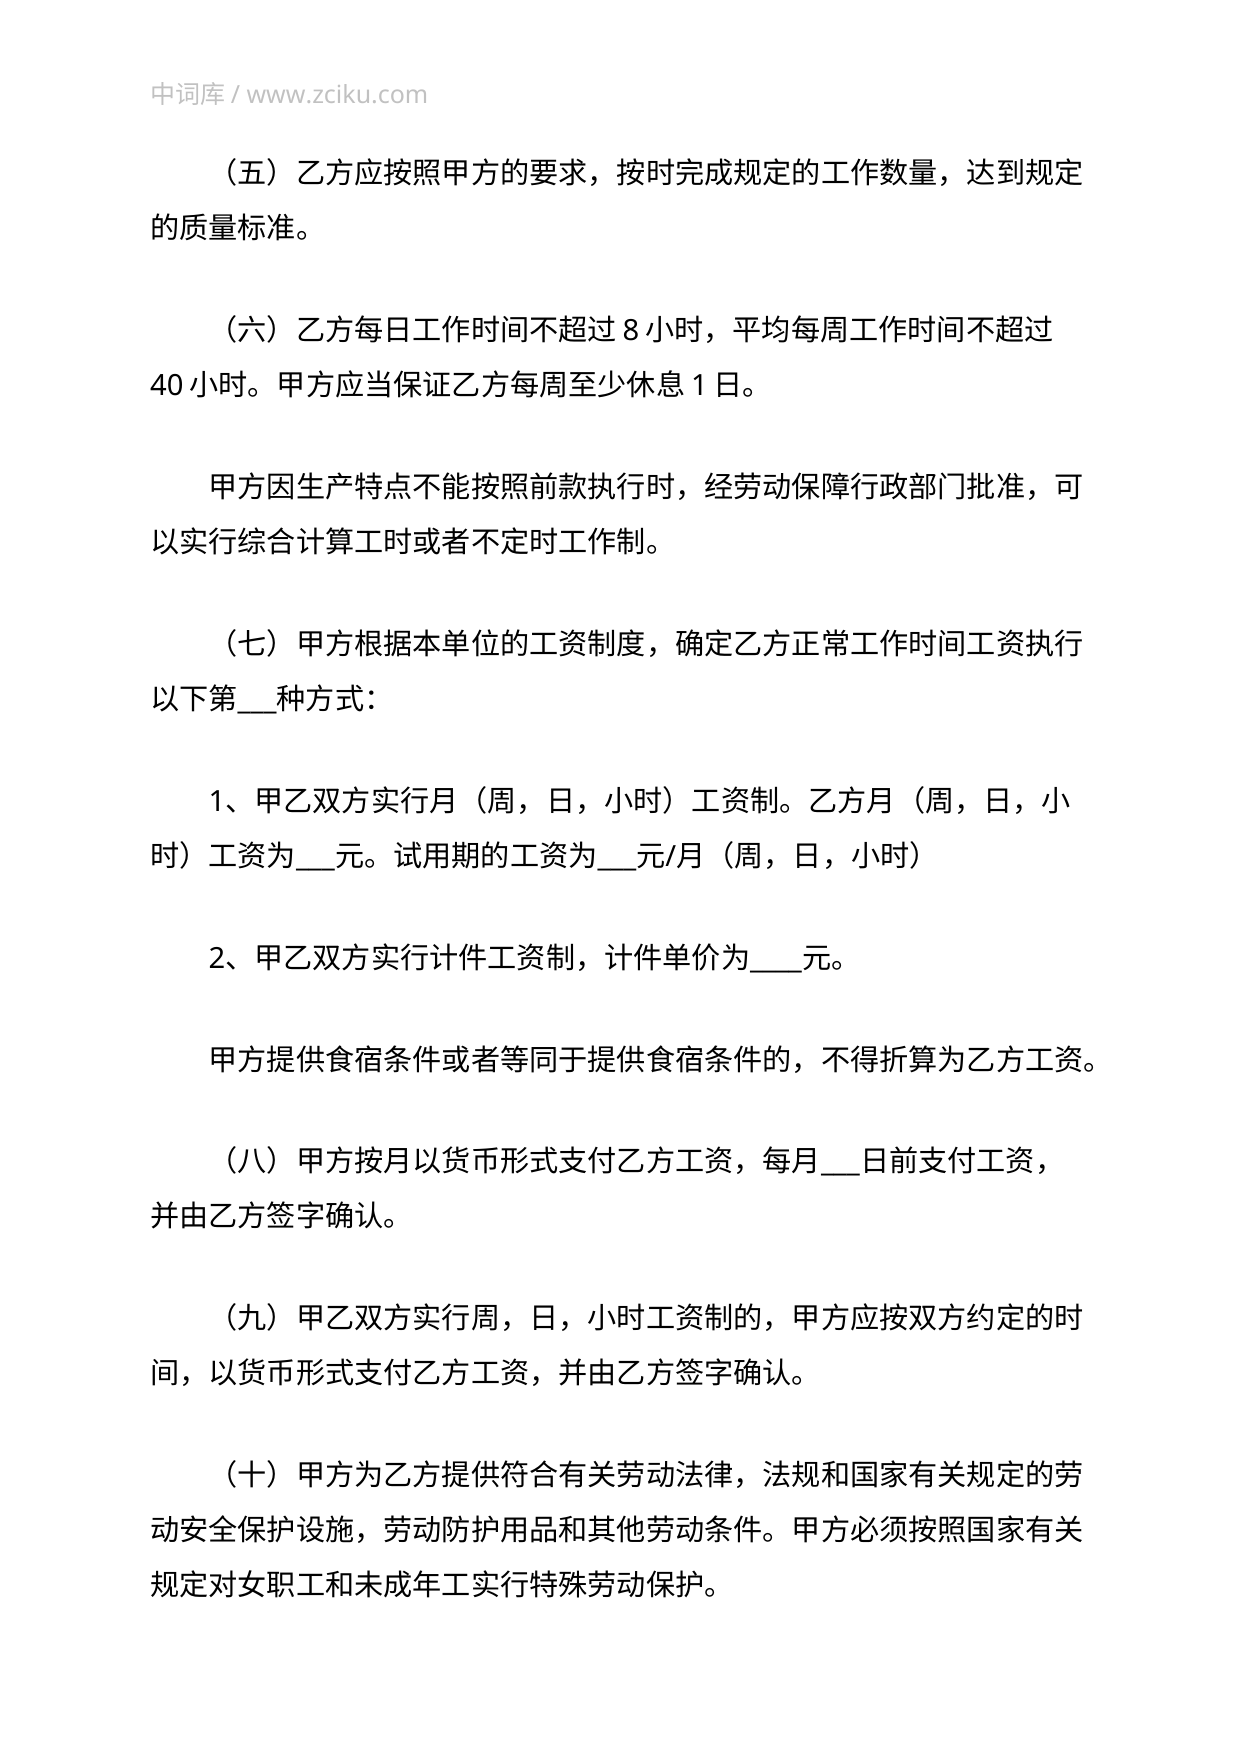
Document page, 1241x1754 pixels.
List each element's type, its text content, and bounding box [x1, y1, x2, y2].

text （九）甲乙双方实行周，日，小时工资制的，甲方应按双方约定的时间，以货币形式支付乙方工资，并由乙方签字确认。 [150, 1295, 1090, 1392]
text （七）甲方根据本单位的工资制度，确定乙方正常工作时间工资执行以下第___种方式： [150, 620, 1090, 718]
text 甲方因生产特点不能按照前款执行时，经劳动保障行政部门批准，可以实行综合计算工时或者不定时工作制。 [150, 464, 1090, 561]
text 甲方提供食宿条件或者等同于提供食宿条件的，不得折算为乙方工资。 [150, 1036, 1090, 1078]
text 2、甲乙双方实行计件工资制，计件单价为____元。 [150, 934, 1090, 977]
text （五）乙方应按照甲方的要求，按时完成规定的工作数量，达到规定的质量标准。 [150, 150, 1090, 247]
text （六）乙方每日工作时间不超过8小时，平均每周工作时间不超过40小时。甲方应当保证乙方每周至少休息1日。 [150, 307, 1090, 404]
text 1、甲乙双方实行月（周，日，小时）工资制。乙方月（周，日，小时）工资为___元。试用期的工资为___元/月（周，日，小时） [150, 777, 1090, 874]
text （八）甲方按月以货币形式支付乙方工资，每月___日前支付工资，并由乙方签字确认。 [150, 1138, 1090, 1235]
text （十）甲方为乙方提供符合有关劳动法律，法规和国家有关规定的劳动安全保护设施，劳动防护用品和其他劳动条件。甲方必须按照国家有关规定对女职工和未成年工实行特殊劳动保护。 [150, 1451, 1090, 1603]
